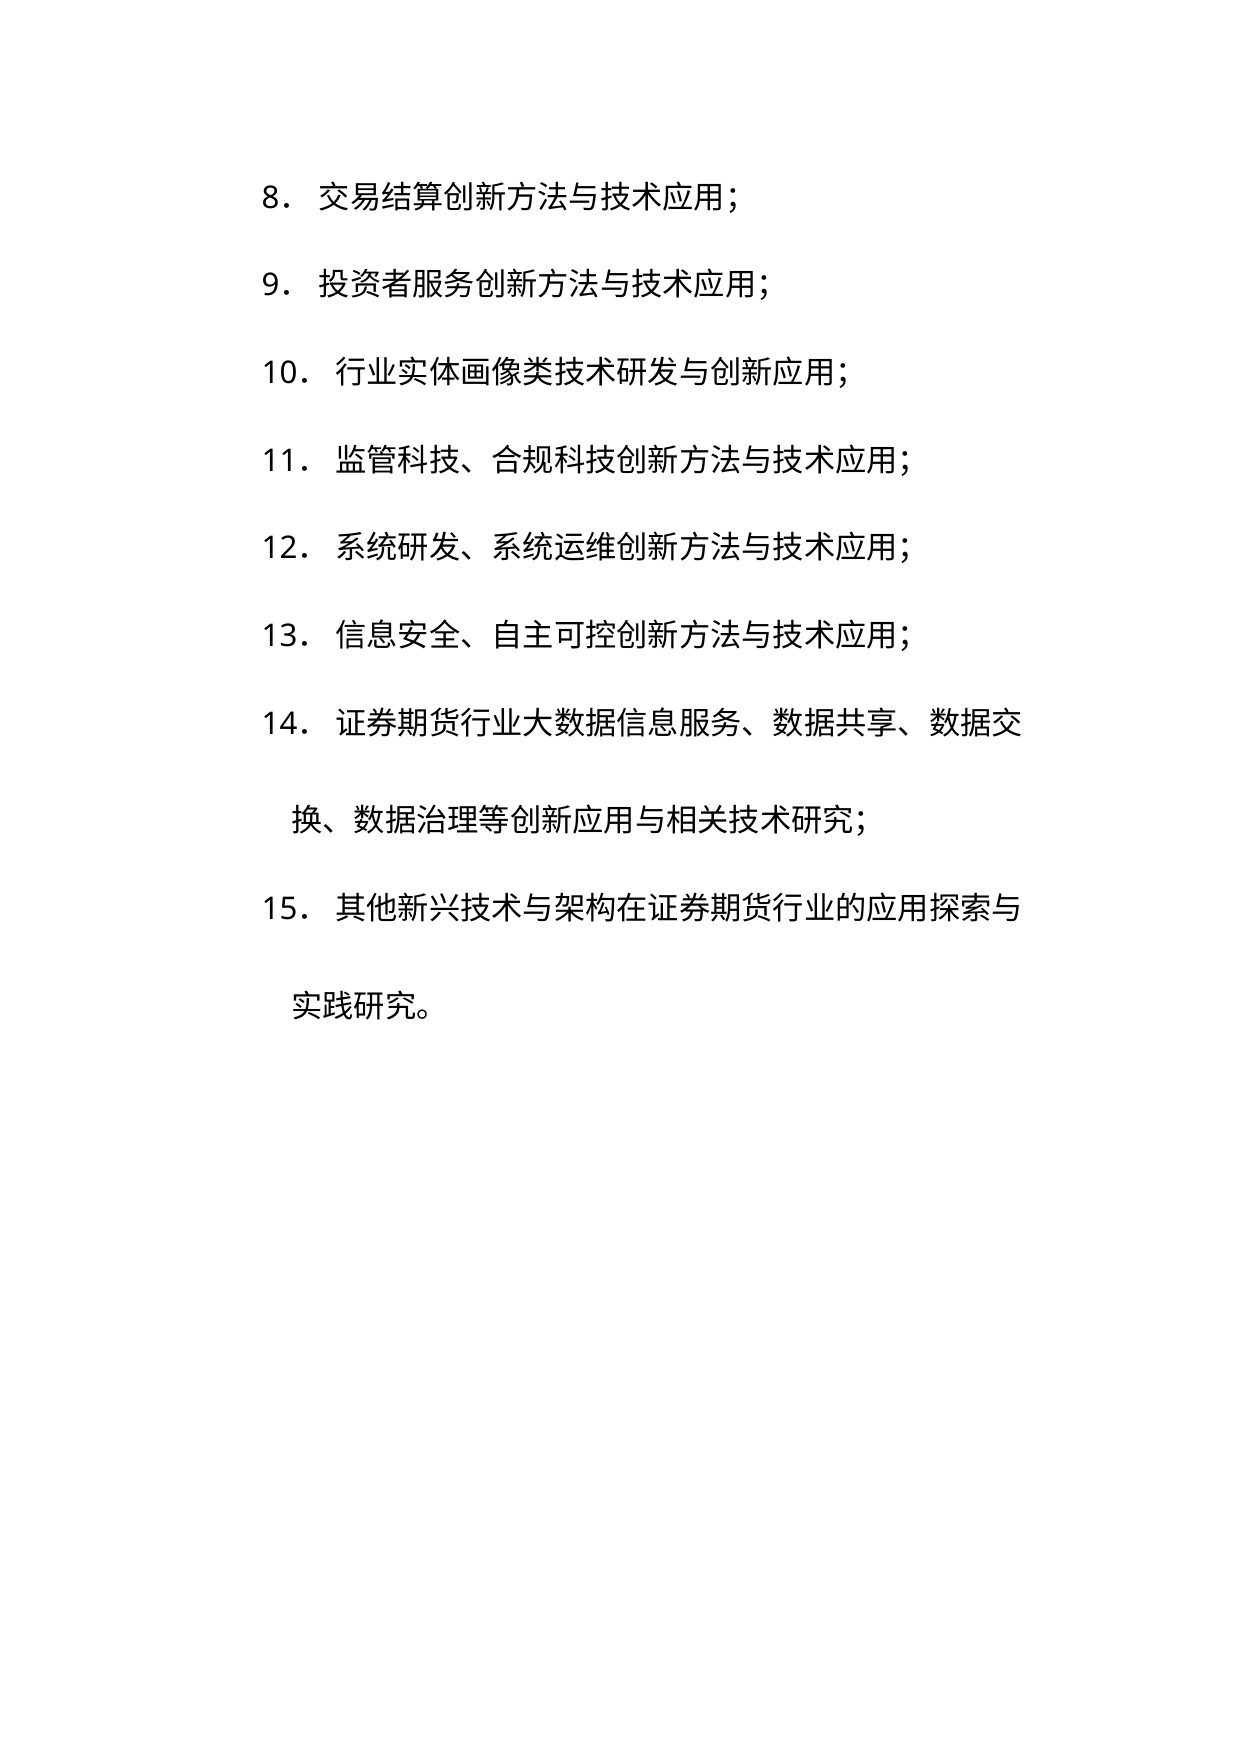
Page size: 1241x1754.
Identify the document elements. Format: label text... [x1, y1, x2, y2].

list 交易结算创新方法与技术应用； [261, 250, 1053, 315]
list 证券期货行业大数据信息服务、数据共享、数据交换、数据治理等创新应用与相关技术研究； [261, 776, 1053, 938]
list 信息安全、自主可控创新方法与技术应用； [261, 688, 1053, 753]
list 监管科技、合规科技创新方法与技术应用； [261, 513, 1053, 578]
list 系统研发、系统运维创新方法与技术应用； [261, 601, 1053, 666]
list 其他新兴技术与架构在证券期货行业的应用探索与实践研究。 [261, 961, 1053, 1123]
list 行业实体画像类技术研发与创新应用； [261, 425, 1053, 490]
list 移动化技术研发与创新应用； [261, 162, 1053, 227]
list 投资者服务创新方法与技术应用； [261, 337, 1053, 402]
